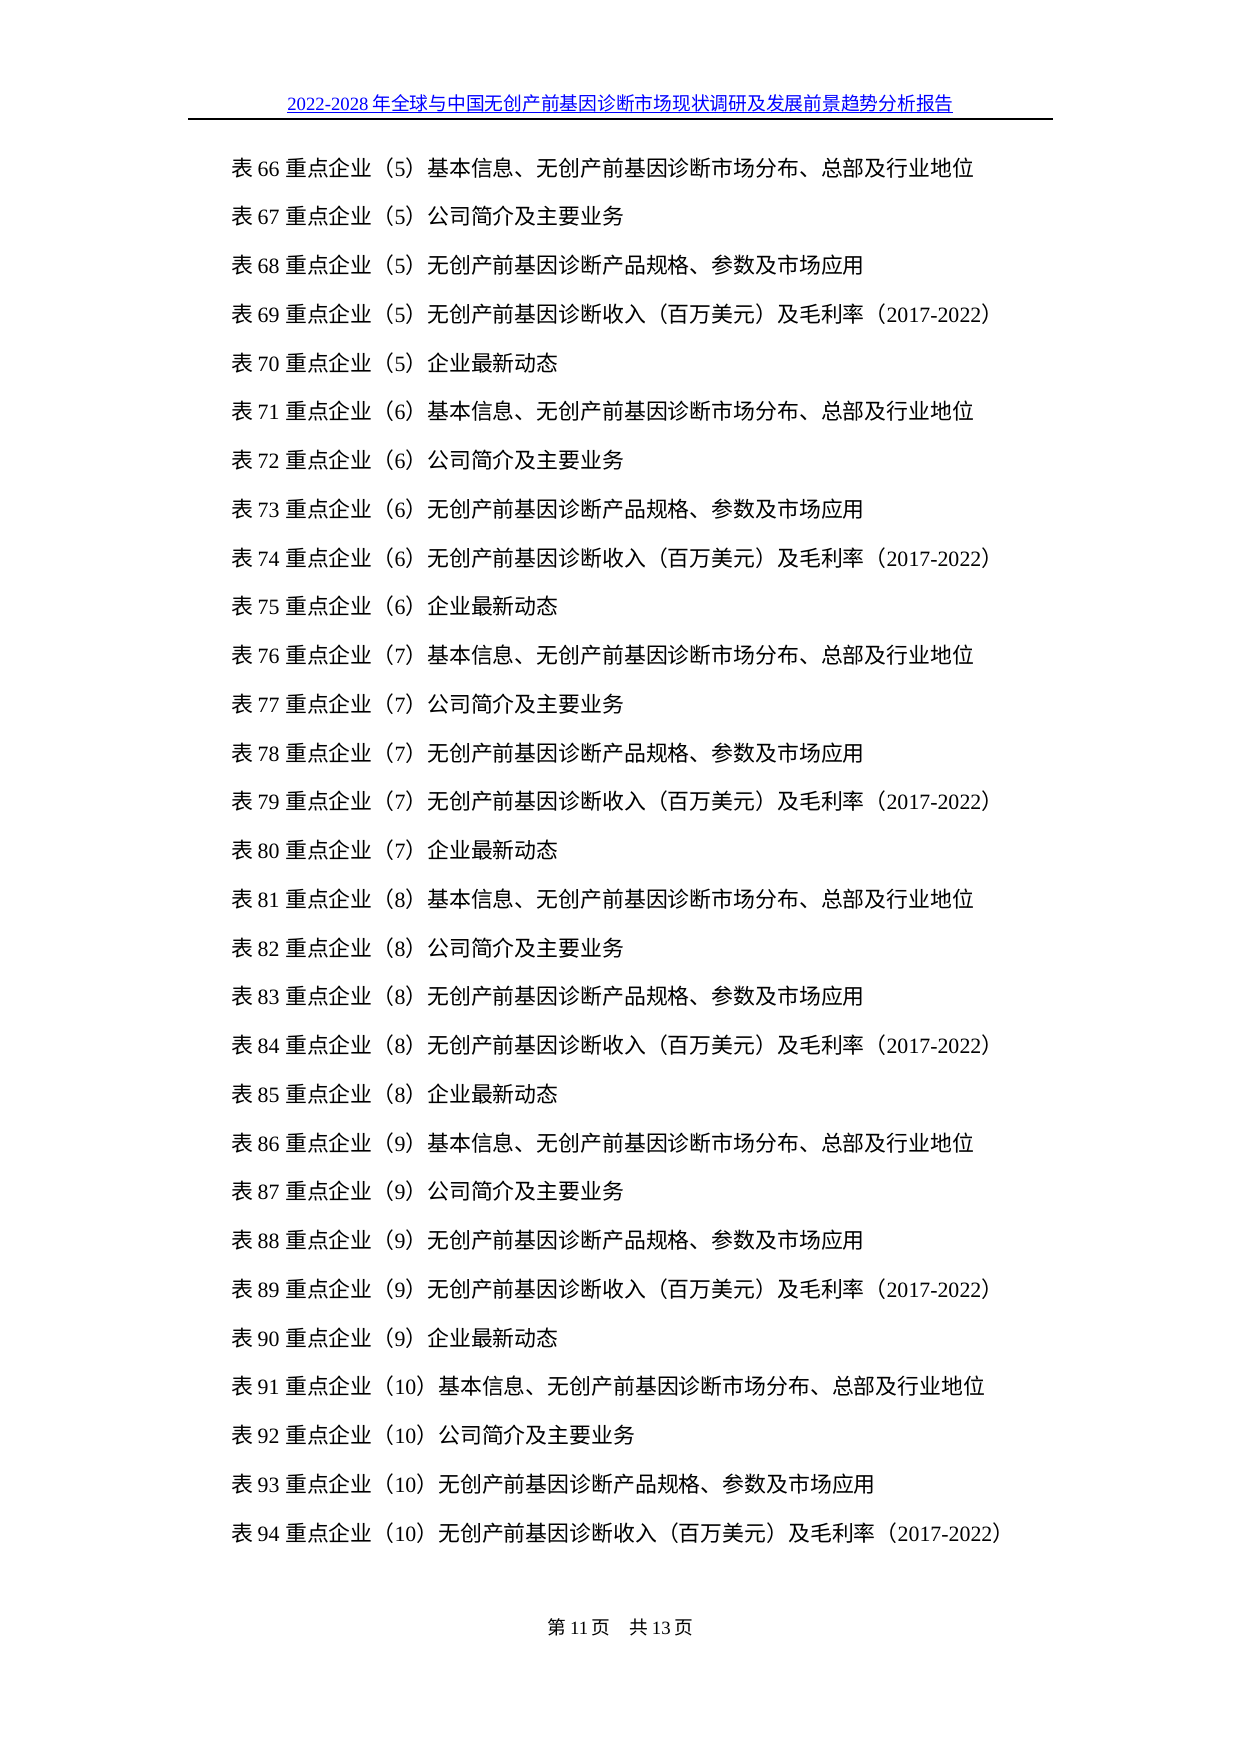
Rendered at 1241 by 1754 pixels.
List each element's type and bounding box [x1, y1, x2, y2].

text [187, 150, 1053, 1548]
